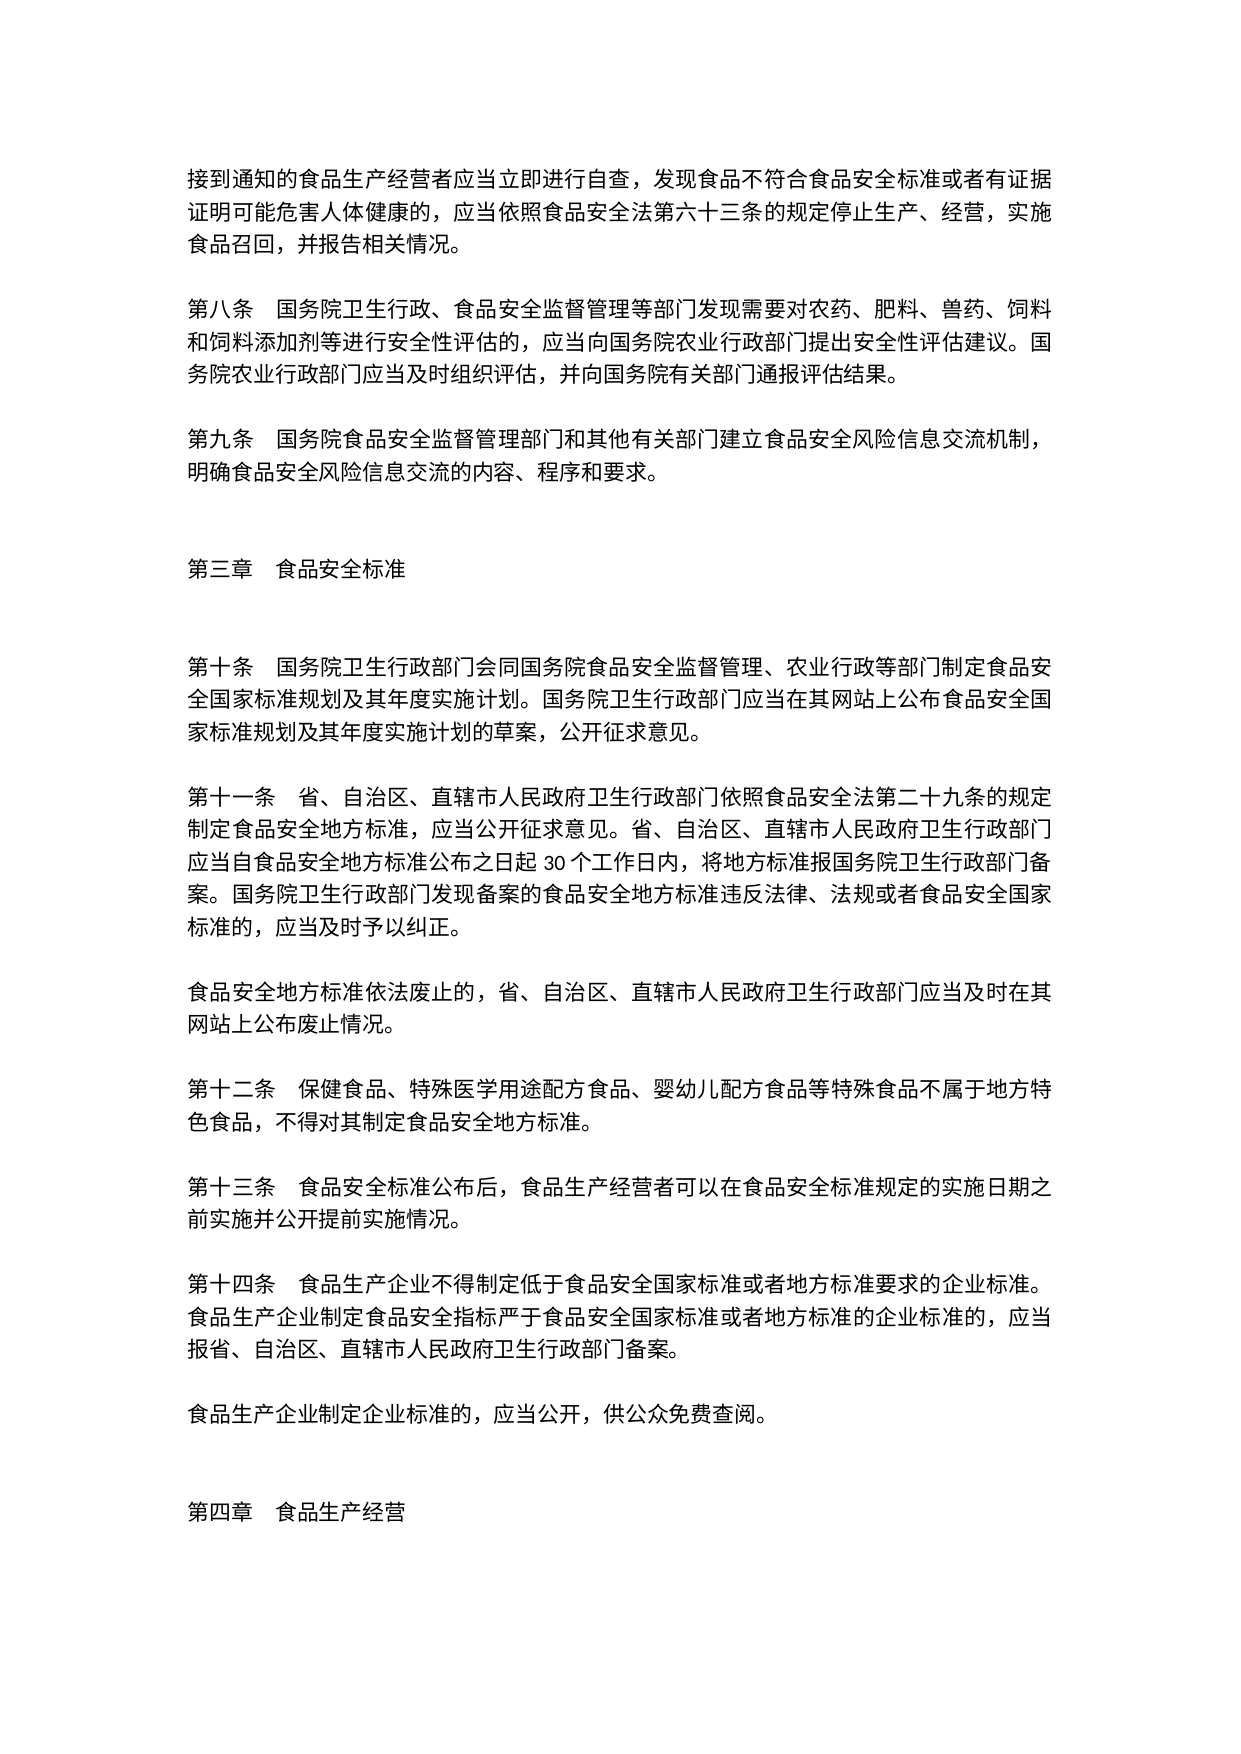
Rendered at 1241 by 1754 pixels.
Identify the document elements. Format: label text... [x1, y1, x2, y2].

text 第十一条 省、自治区、直辖市人民政府卫生行政部门依照食品安全法第二十九条的规定制定食品安全地方标准，应当公开征求意见。省、自治区、直辖市人民政府卫生行政部门应当自食品安全地方标准公布之日起30个工作日内，将地方标准报国务院卫生行政部门备案。国务院卫生行政部门发现备案的食品安全地方标准违反法律、法规或者食品安全国家标准的，应当及时予以纠正。 [187, 779, 1053, 942]
text 第八条 国务院卫生行政、食品安全监督管理等部门发现需要对农药、肥料、兽药、饲料和饲料添加剂等进行安全性评估的，应当向国务院农业行政部门提出安全性评估建议。国务院农业行政部门应当及时组织评估，并向国务院有关部门通报评估结果。 [187, 292, 1053, 389]
text 第十条 国务院卫生行政部门会同国务院食品安全监督管理、农业行政等部门制定食品安全国家标准规划及其年度实施计划。国务院卫生行政部门应当在其网站上公布食品安全国家标准规划及其年度实施计划的草案，公开征求意见。 [187, 649, 1053, 747]
text 第九条 国务院食品安全监督管理部门和其他有关部门建立食品安全风险信息交流机制，明确食品安全风险信息交流的内容、程序和要求。 [187, 422, 1053, 487]
text 食品安全地方标准依法废止的，省、自治区、直辖市人民政府卫生行政部门应当及时在其网站上公布废止情况。 [187, 974, 1053, 1039]
text 第四章 食品生产经营 [187, 1494, 1053, 1527]
text 第三章 食品安全标准 [187, 552, 1053, 584]
text 接到通知的食品生产经营者应当立即进行自查，发现食品不符合食品安全标准或者有证据证明可能危害人体健康的，应当依照食品安全法第六十三条的规定停止生产、经营，实施食品召回，并报告相关情况。 [187, 162, 1053, 259]
text 第十二条 保健食品、特殊医学用途配方食品、婴幼儿配方食品等特殊食品不属于地方特色食品，不得对其制定食品安全地方标准。 [187, 1072, 1053, 1137]
text 第十四条 食品生产企业不得制定低于食品安全国家标准或者地方标准要求的企业标准。食品生产企业制定食品安全指标严于食品安全国家标准或者地方标准的企业标准的，应当报省、自治区、直辖市人民政府卫生行政部门备案。 [187, 1267, 1053, 1364]
text 食品生产企业制定企业标准的，应当公开，供公众免费查阅。 [187, 1397, 1053, 1429]
text 第十三条 食品安全标准公布后，食品生产经营者可以在食品安全标准规定的实施日期之前实施并公开提前实施情况。 [187, 1169, 1053, 1234]
